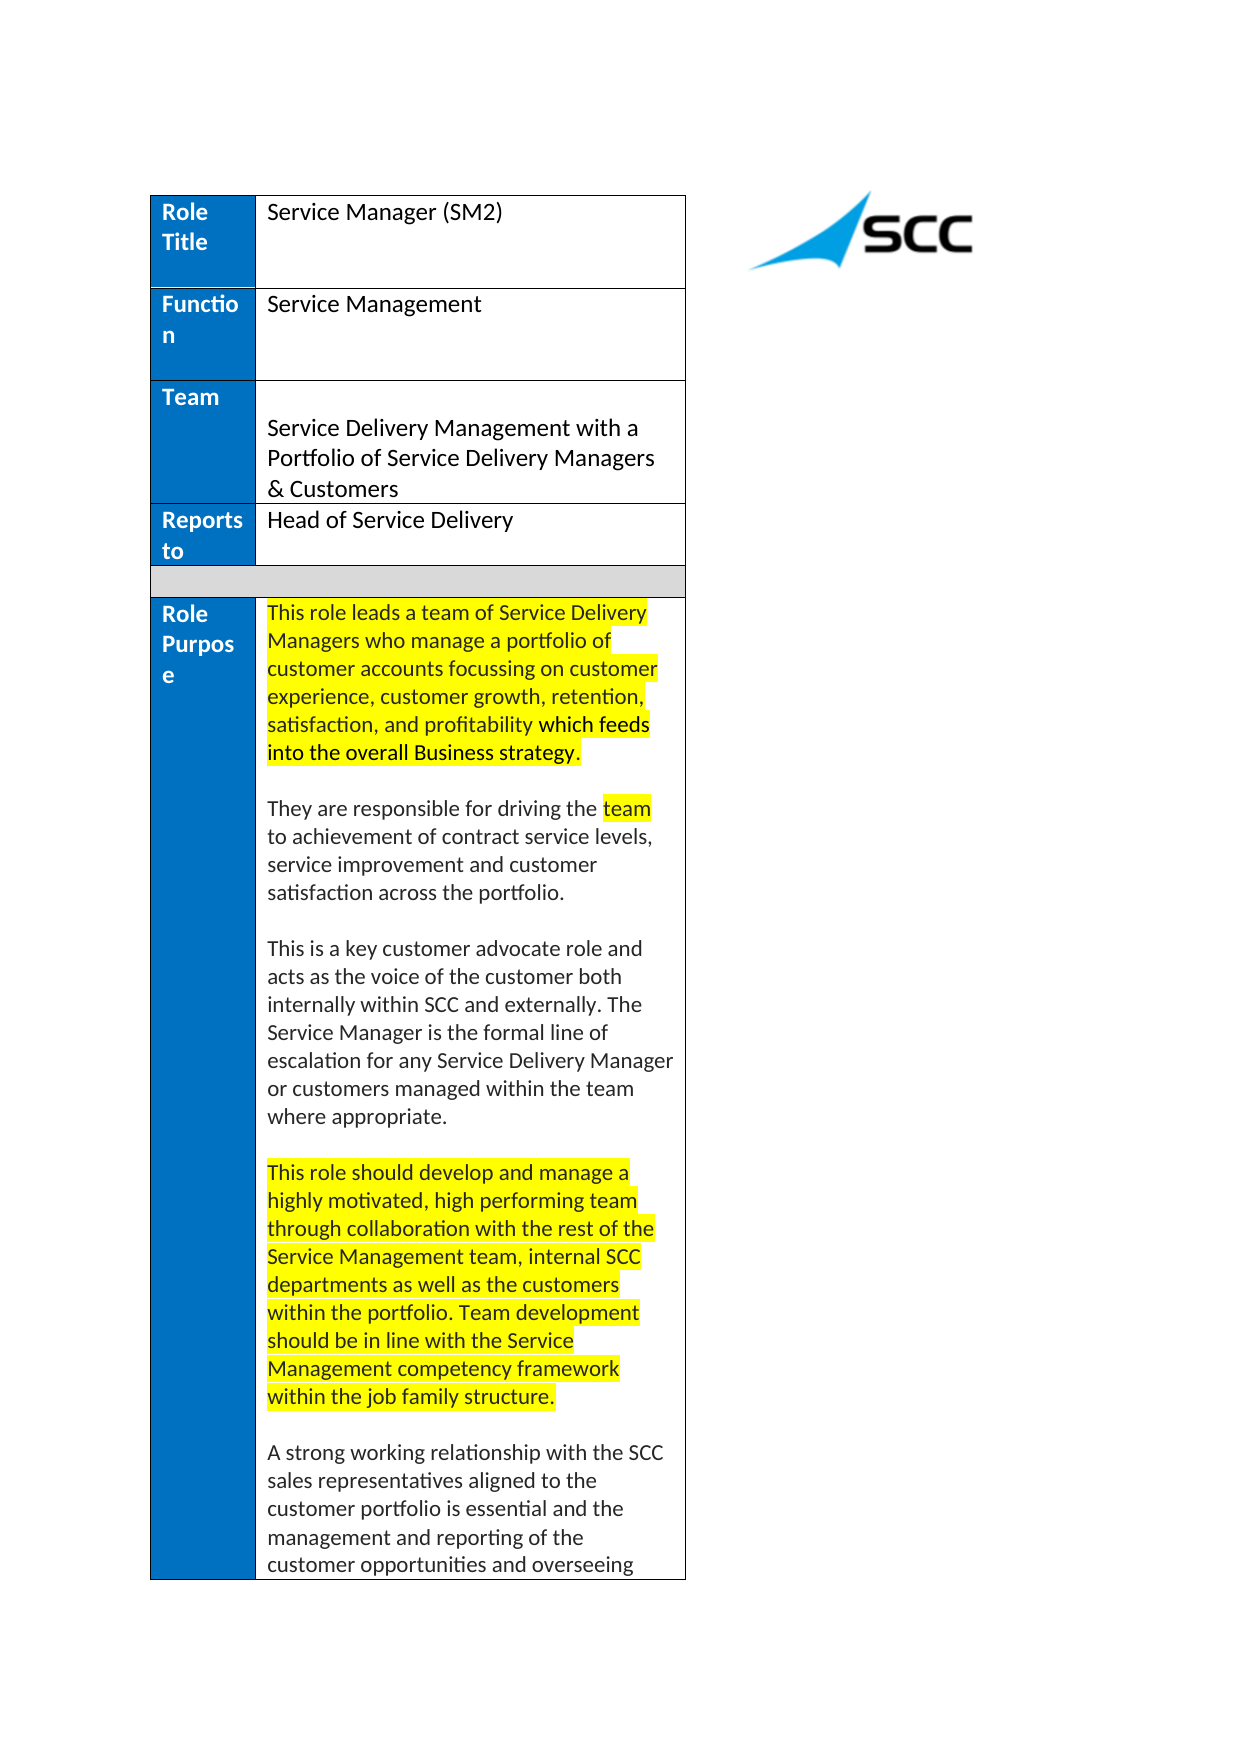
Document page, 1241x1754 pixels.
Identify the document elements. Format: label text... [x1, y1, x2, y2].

table_header Role Title [151, 196, 255, 287]
picture [704, 150, 1091, 336]
table_cell Role Purpose [151, 598, 255, 1579]
table_cell Team [151, 381, 255, 503]
table_cell [151, 566, 685, 597]
table_cell Reports to [151, 504, 255, 565]
table_cell Head of Service Delivery [256, 504, 685, 565]
table_cell Function [151, 289, 255, 380]
table_header Service Manager (SM2) [256, 196, 685, 287]
table_cell Service Delivery Management with a Portfolio of Service Delivery Managers & Customers [256, 381, 685, 503]
table_cell Service Management [256, 289, 685, 380]
